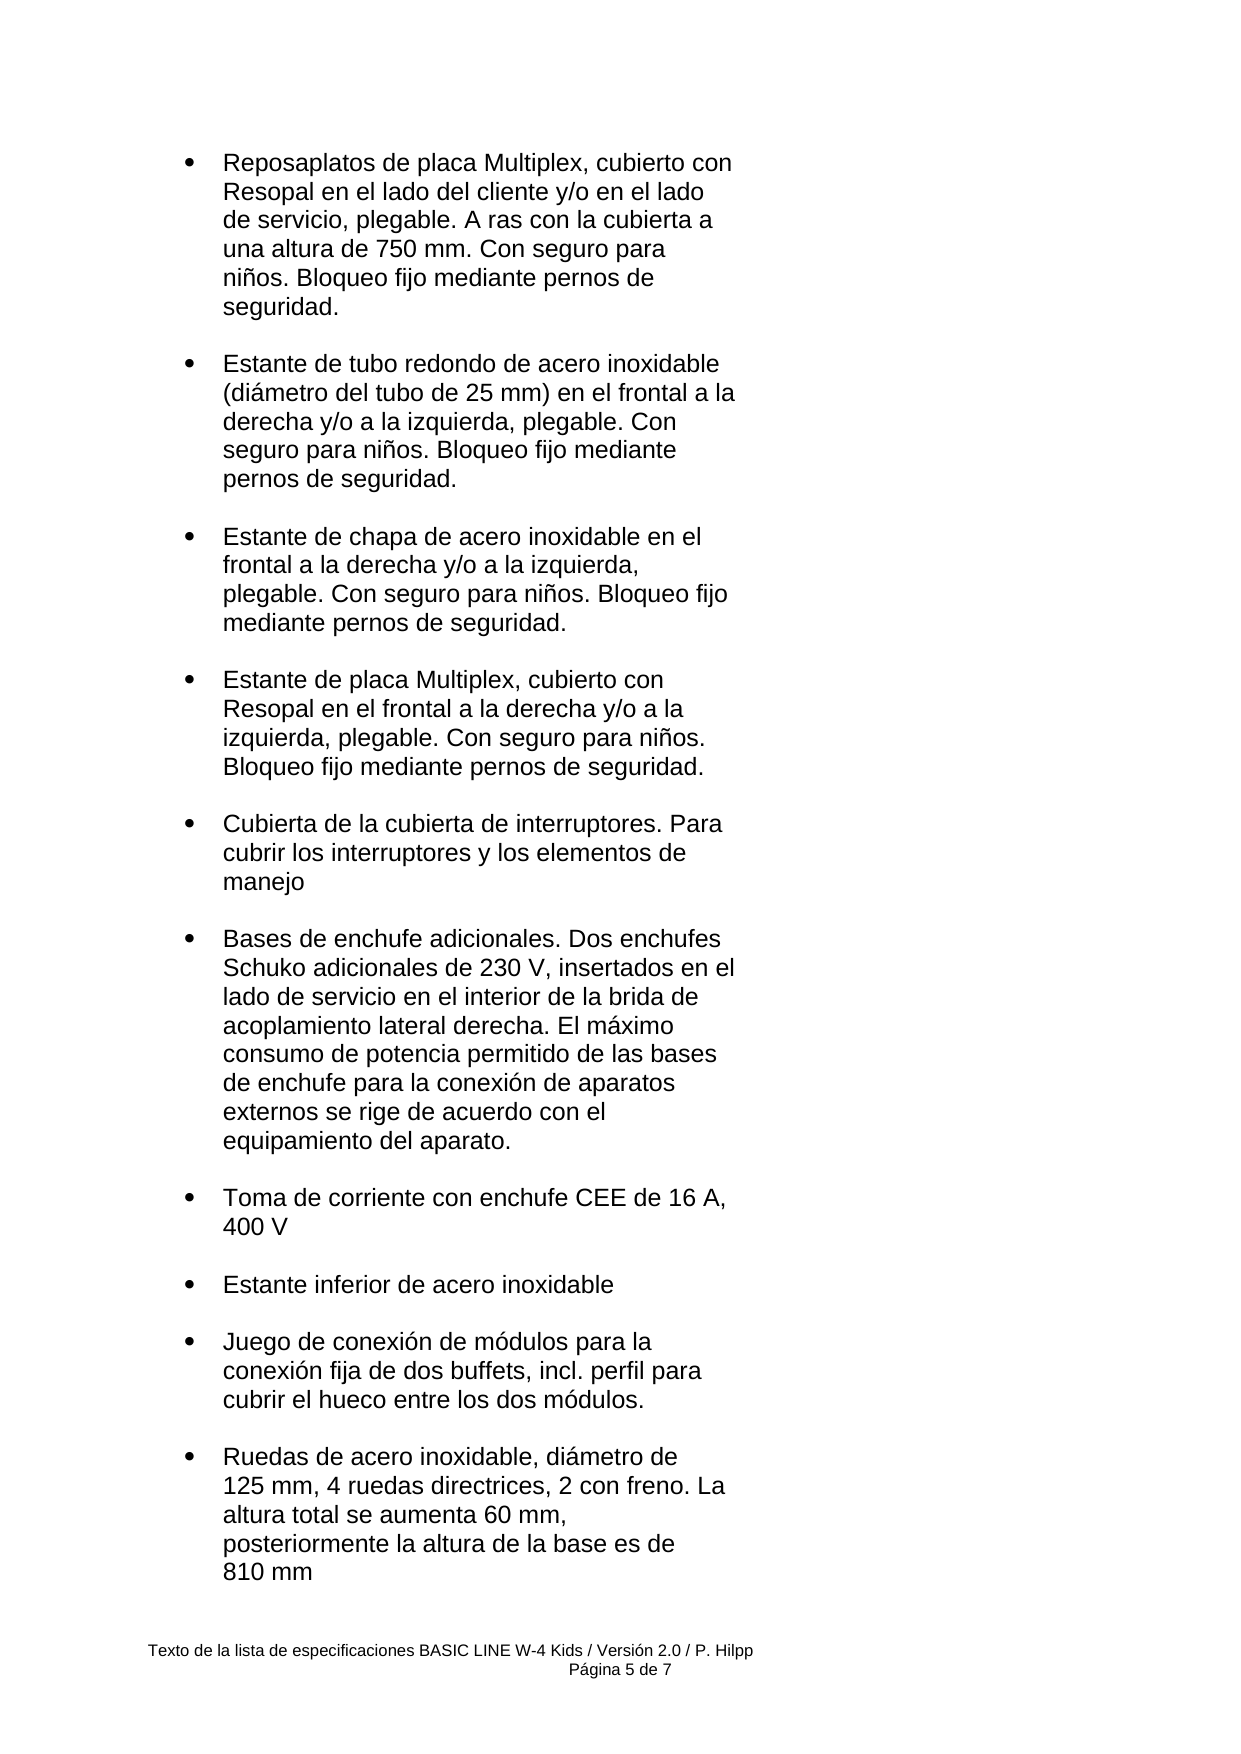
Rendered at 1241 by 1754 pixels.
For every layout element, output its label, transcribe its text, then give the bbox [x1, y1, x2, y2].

list Estante de tubo redondo de acero inoxidable (diámetro del tubo de 25 mm) en el frontal a la derecha y/o a la izquierda, plegable. Con seguro para niños. Bloqueo fijo mediante pernos de seguridad. [185, 349, 738, 493]
list Reposaplatos de placa Multiplex, cubierto con Resopal en el lado del cliente y/o en el lado de servicio, plegable. A ras con la cubierta a una altura de 750 mm. Con seguro para niños. Bloqueo fijo mediante pernos de seguridad. [185, 148, 738, 320]
list Toma de corriente con enchufe CEE de 16 A, 400 V [185, 1183, 738, 1241]
list Bases de enchufe adicionales. Dos enchufes Schuko adicionales de 230 V, insertados en el lado de servicio en el interior de la brida de acoplamiento lateral derecha. El máximo consumo de potencia permitido de las bases de enchufe para la conexión de aparatos externos se rige de acuerdo con el equipamiento del aparato. [185, 924, 738, 1154]
list Estante inferior de acero inoxidable [185, 1269, 738, 1298]
list Estante de chapa de acero inoxidable en el frontal a la derecha y/o a la izquierda, plegable. Con seguro para niños. Bloqueo fijo mediante pernos de seguridad. [185, 522, 738, 637]
list Ruedas de acero inoxidable, diámetro de 125 mm, 4 ruedas directrices, 2 con freno. La altura total se aumenta 60 mm, posteriormente la altura de la base es de 810 mm [185, 1442, 738, 1586]
list Juego de conexión de módulos para la conexión fija de dos buffets, incl. perfil para cubrir el hueco entre los dos módulos. [185, 1327, 738, 1413]
list Estante de placa Multiplex, cubierto con Resopal en el frontal a la derecha y/o a la izquierda, plegable. Con seguro para niños. Bloqueo fijo mediante pernos de seguridad. [185, 665, 738, 781]
list Cubierta de la cubierta de interruptores. Para cubrir los interruptores y los elementos de manejo [185, 809, 738, 896]
